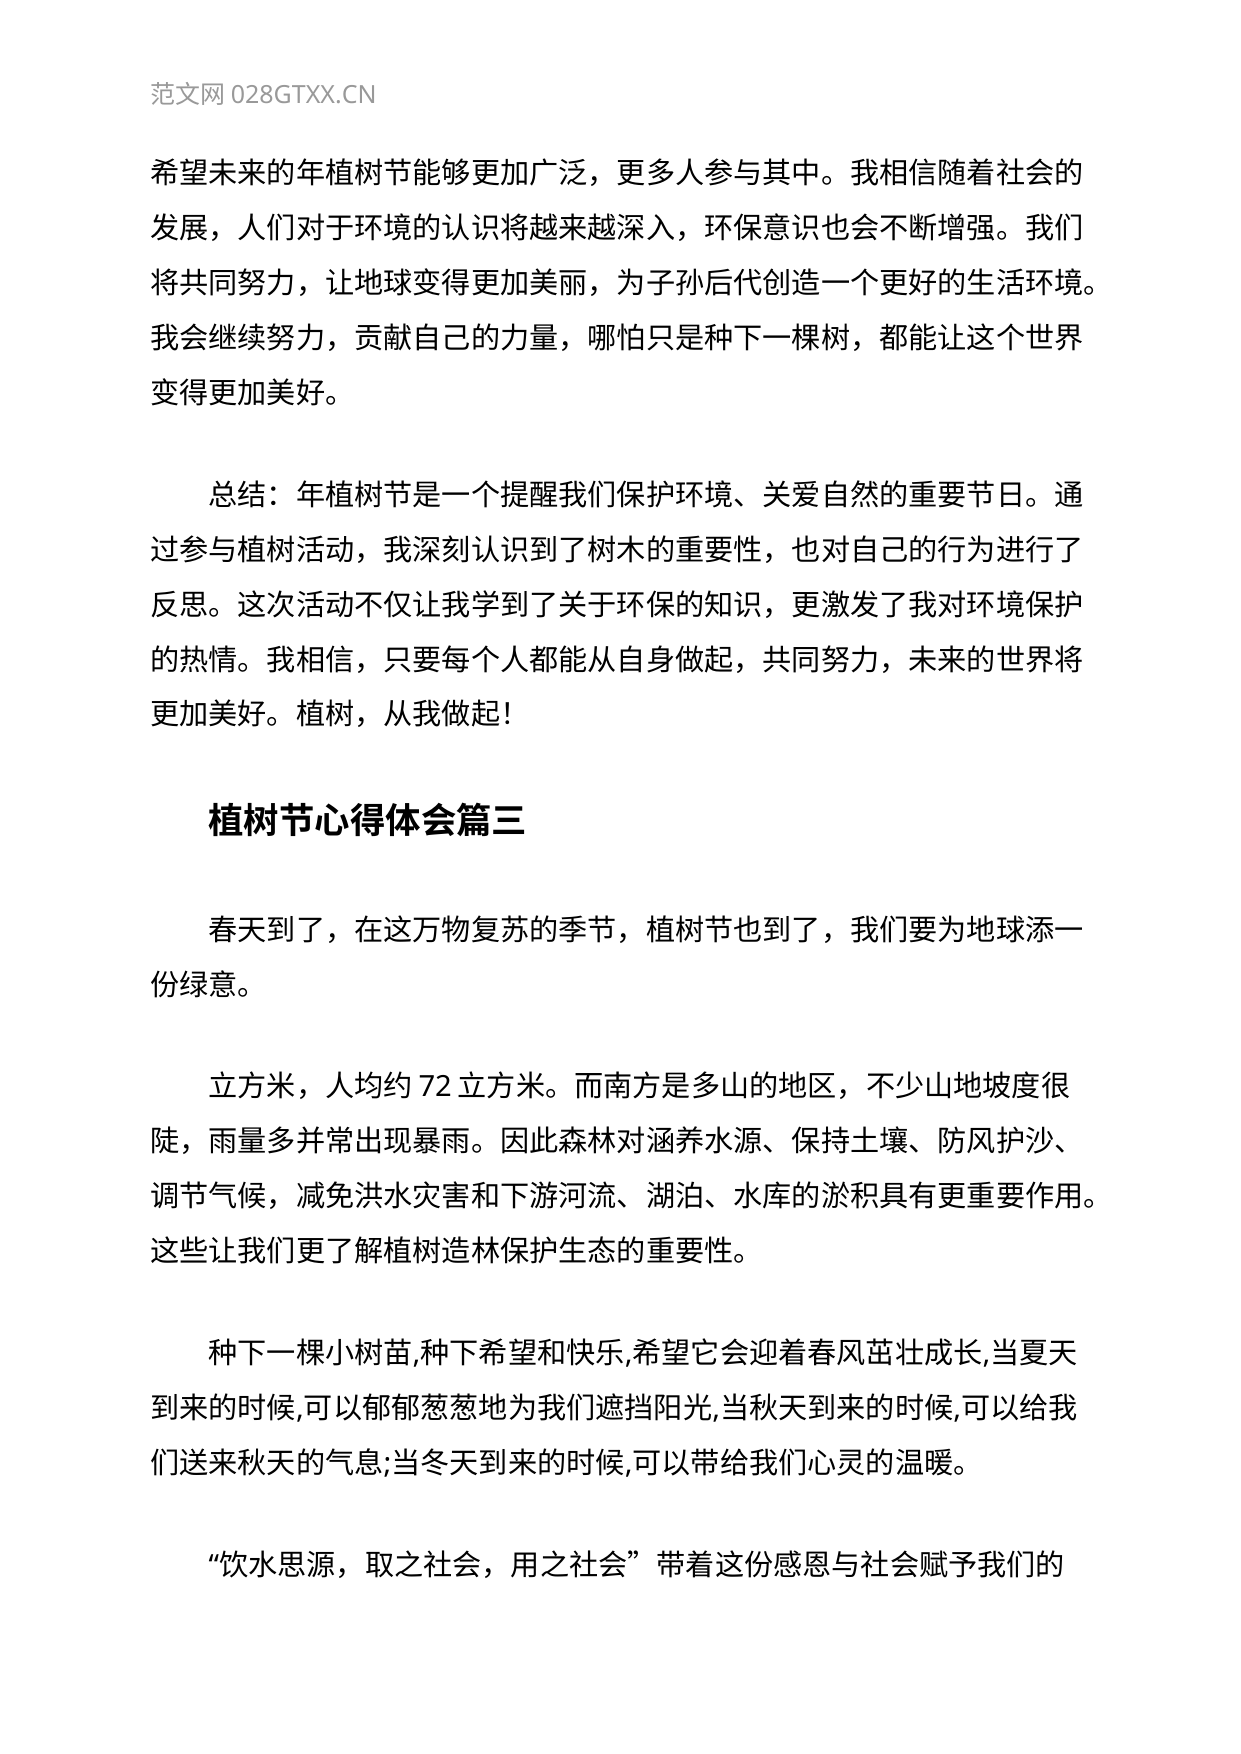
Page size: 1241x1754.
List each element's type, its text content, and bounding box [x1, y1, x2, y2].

text 植树节心得体会篇三 [150, 793, 1090, 844]
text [150, 150, 1090, 412]
text 总结：年植树节是一个提醒我们保护环境、关爱自然的重要节日。通过参与植树活动，我深刻认识到了树木的重要性，也对自己的行为进行了反思。这次活动不仅让我学到了关于环保的知识，更激发了我对环境保护的热情。我相信，只要每个人都能从自身做起，共同努力，未来的世界将更加美好。植树，从我做起！ [150, 471, 1090, 733]
text 立方米，人均约72立方米。而南方是多山的地区，不少山地坡度很陡，雨量多并常出现暴雨。因此森林对涵养水源、保持土壤、防风护沙、调节气候，减免洪水灾害和下游河流、湖泊、水库的淤积具有更重要作用。这些让我们更了解植树造林保护生态的重要性。 [150, 1063, 1090, 1270]
text 春天到了，在这万物复苏的季节，植树节也到了，我们要为地球添一份绿意。 [150, 906, 1090, 1003]
text 种下一棵小树苗,种下希望和快乐,希望它会迎着春风茁壮成长,当夏天到来的时候,可以郁郁葱葱地为我们遮挡阳光,当秋天到来的时候,可以给我们送来秋天的气息;当冬天到来的时候,可以带给我们心灵的温暖。 [150, 1329, 1090, 1482]
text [150, 1541, 1090, 1584]
